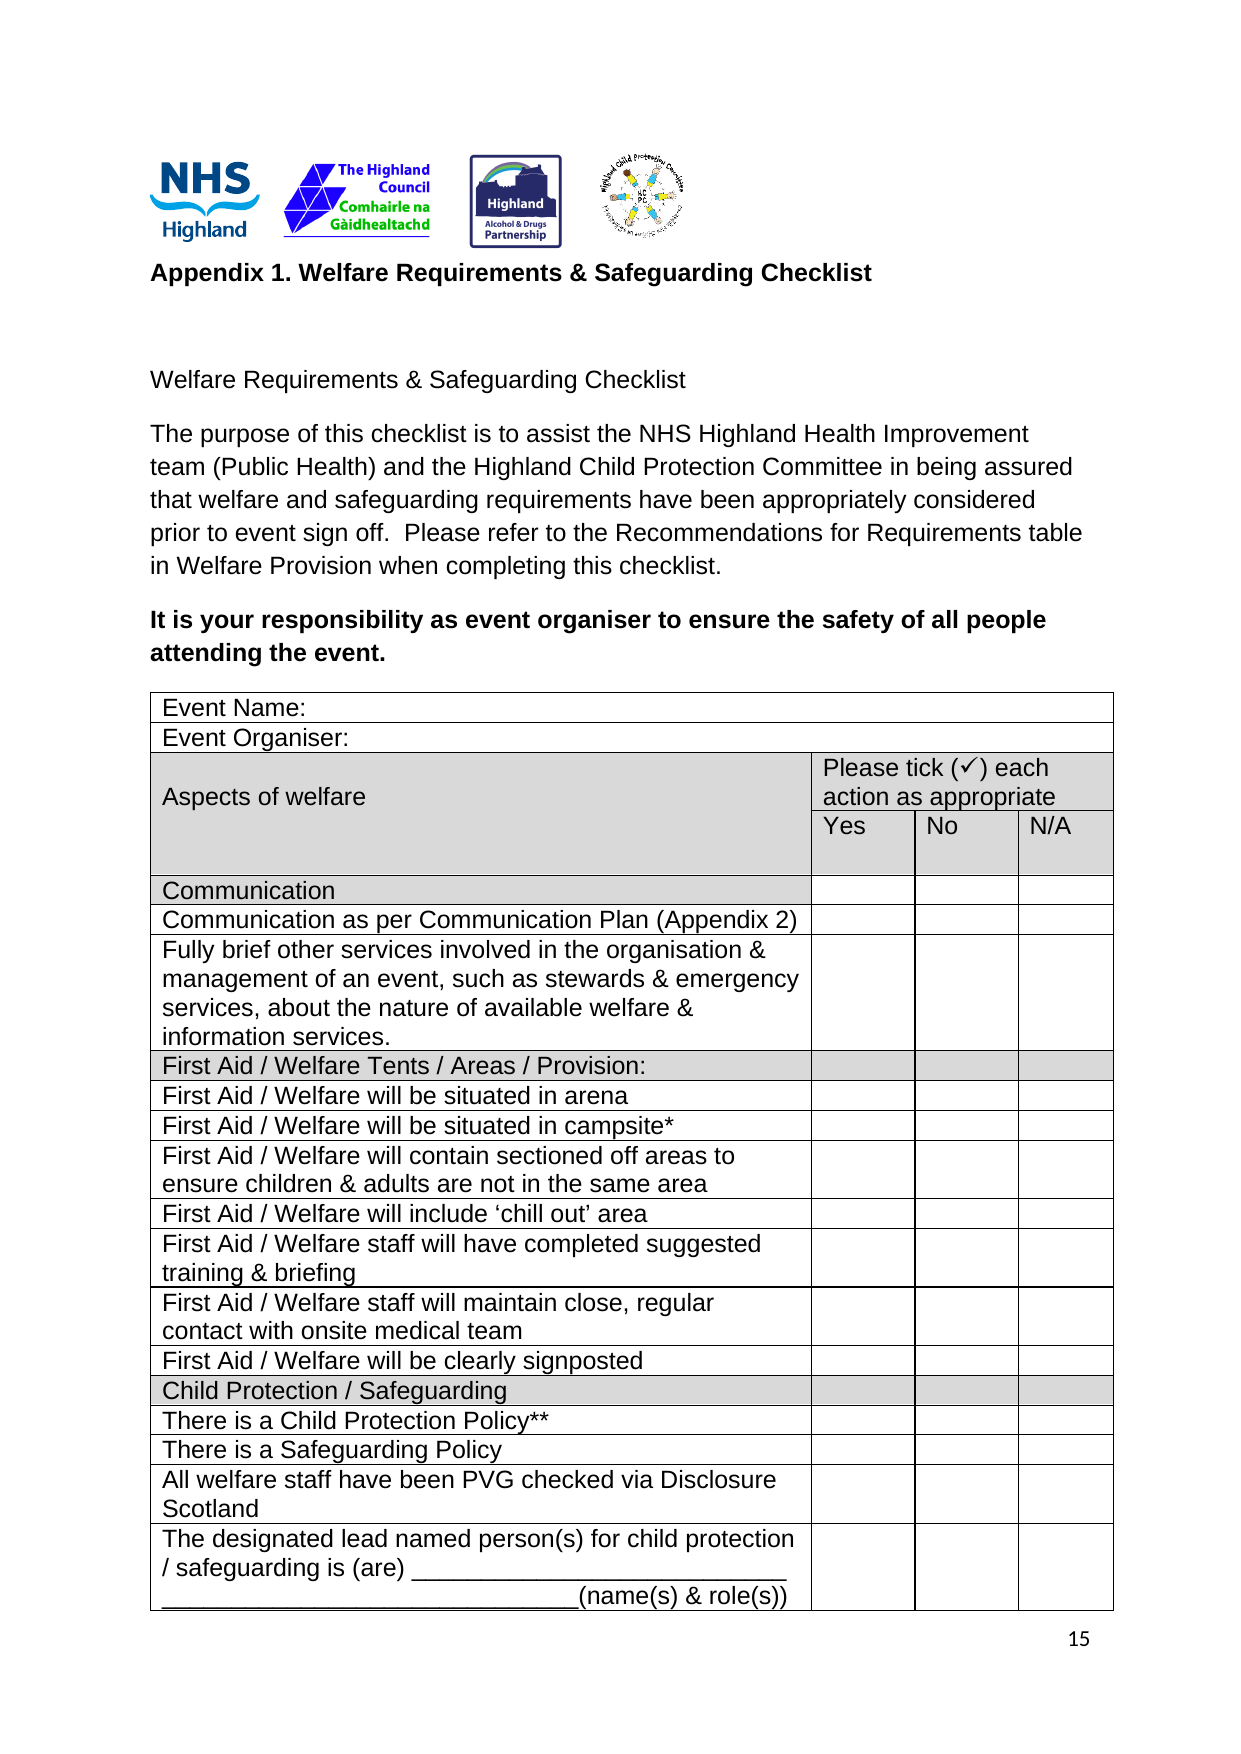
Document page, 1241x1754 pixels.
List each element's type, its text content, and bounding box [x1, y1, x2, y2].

table_cell [916, 1346, 1018, 1375]
table_cell [1019, 1465, 1113, 1523]
table_cell [1019, 1229, 1113, 1286]
table_cell Event Organiser: [151, 723, 1113, 752]
table_cell [916, 1288, 1018, 1345]
table_cell [916, 1111, 1018, 1139]
table_cell [812, 1229, 914, 1286]
table_cell [916, 1229, 1018, 1286]
table_cell [1019, 1051, 1113, 1080]
table_cell [812, 1346, 914, 1375]
table_cell [812, 1288, 914, 1345]
table_cell [916, 905, 1018, 934]
table_cell Please tick () each action as appropriate [812, 753, 1113, 810]
table_cell Yes [812, 811, 914, 874]
table_cell [812, 1051, 914, 1080]
table_cell [916, 1141, 1018, 1198]
table_cell [812, 1376, 914, 1404]
text The purpose of this checklist is to assist the NHS Highland Health Improvement team (Public Health) and the Highland Child Protection Committee in being assured that welfare and safeguarding requirements have been appropriately considered prior to event sign off. Please refer to the Recommendations for Requirements table in Welfare Provision when completing this checklist. [150, 419, 1090, 580]
table_cell [1019, 1376, 1113, 1404]
table_cell [1019, 1406, 1113, 1434]
table_cell There is a Child Protection Policy** [151, 1406, 811, 1434]
table_cell [1019, 876, 1113, 904]
table_cell First Aid / Welfare will be situated in arena [151, 1081, 811, 1110]
table_cell [812, 1465, 914, 1523]
picture [460, 146, 574, 258]
table_cell First Aid / Welfare will be situated in campsite* [151, 1111, 811, 1139]
table_cell First Aid / Welfare Tents / Areas / Provision: [151, 1051, 811, 1080]
table_cell [1019, 935, 1113, 1050]
table_cell [812, 935, 914, 1050]
table_cell [916, 876, 1018, 904]
table_cell [916, 1376, 1018, 1404]
table_cell [916, 1051, 1018, 1080]
table_cell First Aid / Welfare staff will have completed suggested training & briefing [151, 1229, 811, 1286]
table_cell First Aid / Welfare will include ‘chill out’ area [151, 1199, 811, 1228]
table_cell No [916, 811, 1018, 874]
table_cell The designated lead named person(s) for child protection / safeguarding is (are) ___________________________ ______________________________(name(s) & role(s)) [151, 1524, 811, 1610]
table_cell [812, 1081, 914, 1110]
table_cell Child Protection / Safeguarding [151, 1376, 811, 1404]
table_cell [1019, 1141, 1113, 1198]
picture [584, 151, 698, 242]
table_cell [812, 1524, 914, 1610]
table_cell All welfare staff have been PVG checked via Disclosure Scotland [151, 1465, 811, 1523]
table_cell [1019, 1081, 1113, 1110]
text Appendix 1. Welfare Requirements & Safeguarding Checklist [150, 258, 1090, 286]
table_cell [1019, 1199, 1113, 1228]
table_cell There is a Safeguarding Policy [151, 1435, 811, 1464]
table_cell Aspects of welfare [151, 753, 811, 874]
table_cell First Aid / Welfare staff will maintain close, regular contact with onsite medical team [151, 1288, 811, 1345]
table_header Event Name: [151, 693, 1113, 722]
table_cell First Aid / Welfare will be clearly signposted [151, 1346, 811, 1375]
table_cell [812, 1406, 914, 1434]
table_cell [1019, 1288, 1113, 1345]
table_cell [1019, 1435, 1113, 1464]
text Welfare Requirements & Safeguarding Checklist [150, 365, 1090, 394]
table_cell [812, 1141, 914, 1198]
table_cell N/A [1019, 811, 1113, 874]
table_cell [916, 1199, 1018, 1228]
table_cell Communication as per Communication Plan (Appendix 2) [151, 905, 811, 934]
table_cell [812, 1199, 914, 1228]
table_cell [916, 1465, 1018, 1523]
table_cell First Aid / Welfare will contain sectioned off areas to ensure children & adults are not in the same area [151, 1141, 811, 1198]
table_cell [1019, 1111, 1113, 1139]
table_cell Communication [151, 876, 811, 904]
table_cell Fully brief other services involved in the organisation & management of an event, such as stewards & emergency services, about the nature of available welfare & information services. [151, 935, 811, 1050]
table_cell [812, 876, 914, 904]
table_cell [916, 1081, 1018, 1110]
table_cell [916, 935, 1018, 1050]
table_cell [1019, 905, 1113, 934]
table_cell [1019, 1524, 1113, 1610]
table_cell [916, 1524, 1018, 1610]
table_cell [916, 1406, 1018, 1434]
table_cell [812, 905, 914, 934]
text It is your responsibility as event organiser to ensure the safety of all people attending the event. [150, 605, 1090, 667]
table_cell [812, 1111, 914, 1139]
table_cell [812, 1435, 914, 1464]
picture [278, 161, 433, 242]
table_cell [1019, 1346, 1113, 1375]
table_cell [916, 1435, 1018, 1464]
